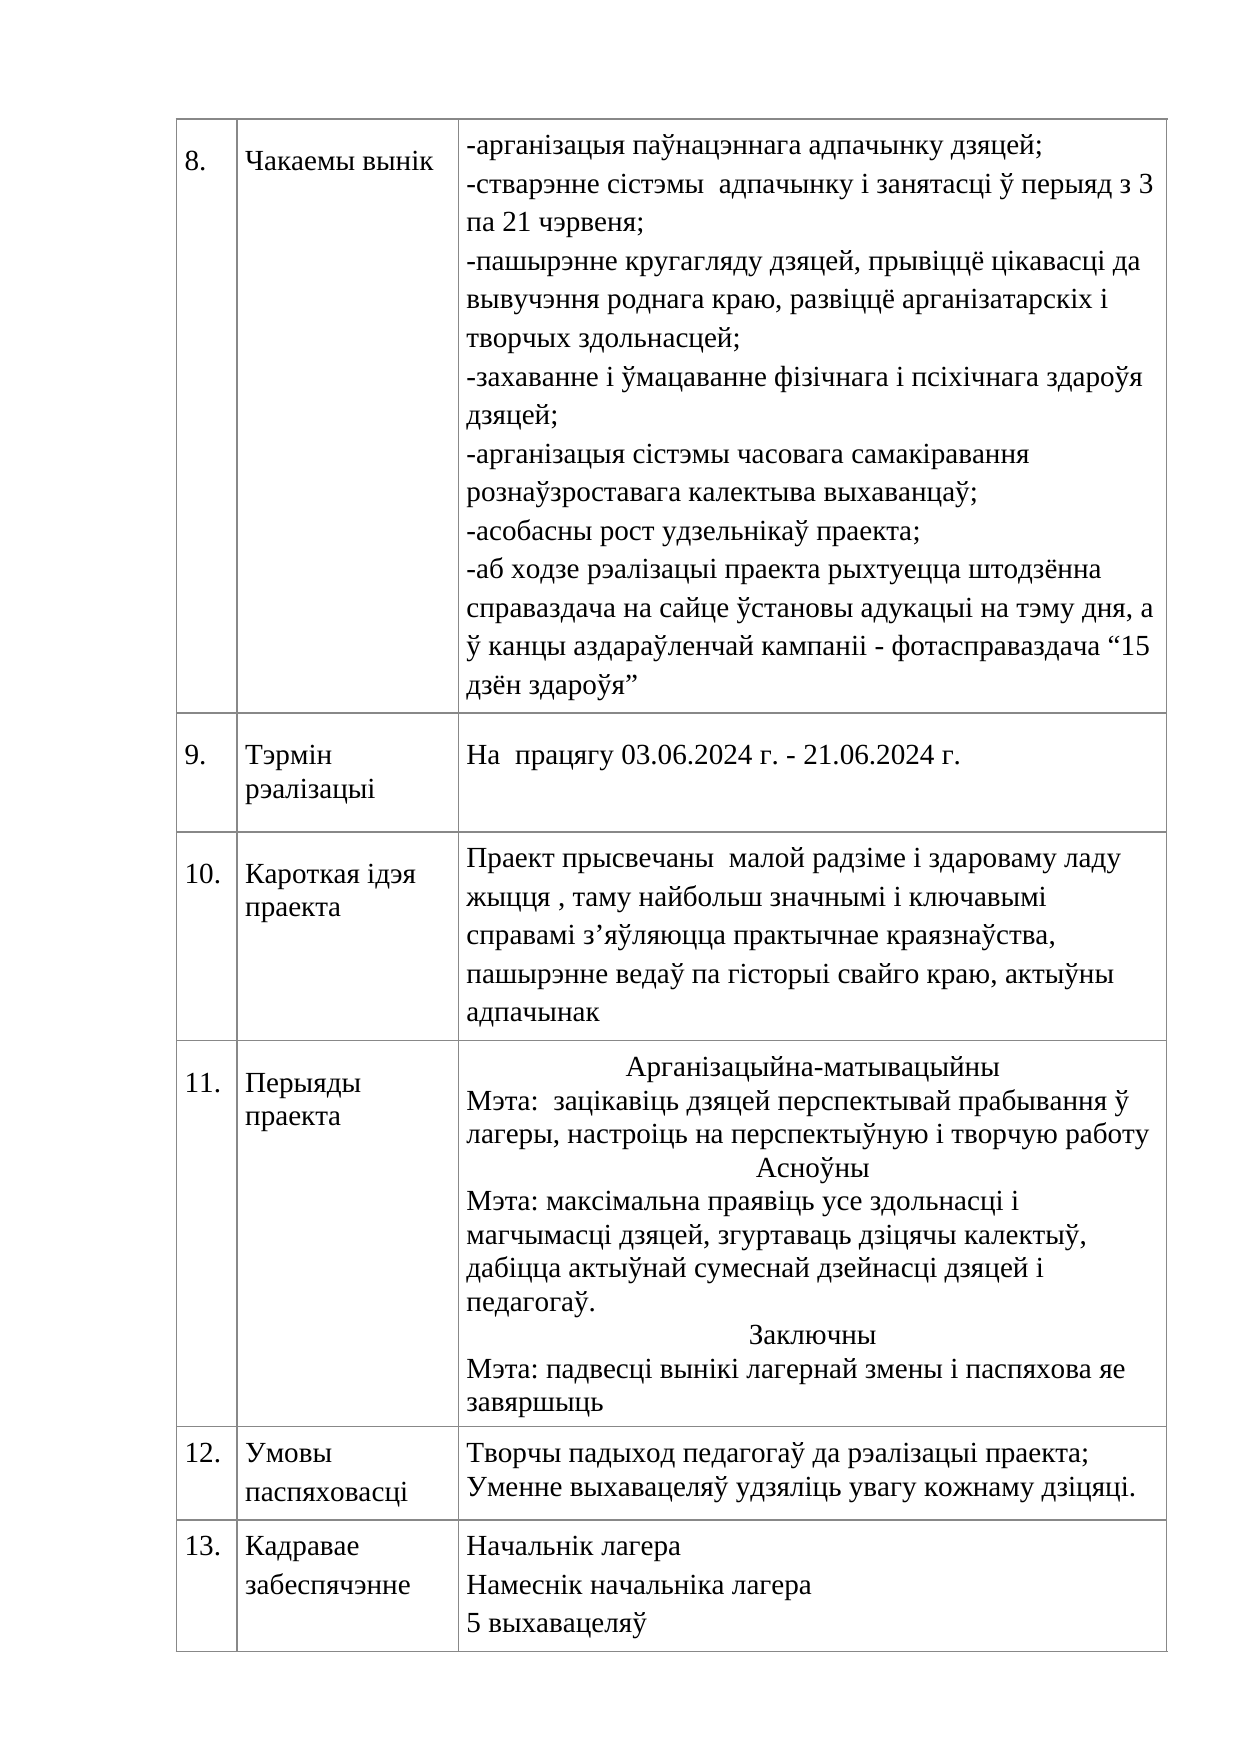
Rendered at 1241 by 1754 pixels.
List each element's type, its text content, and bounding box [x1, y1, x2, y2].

table_cell Кадравае забеспячэнне [238, 1521, 458, 1651]
table_cell 12. [177, 1427, 236, 1519]
table_cell Начальнік лагера Намеснік начальніка лагера 5 выхавацеляў [459, 1521, 1166, 1651]
table_cell 11. [177, 1041, 236, 1426]
table_cell Тэрмін рэалізацыі [238, 714, 458, 831]
table_cell 8. [177, 120, 236, 712]
table_cell -арганізацыя паўнацэннага адпачынку дзяцей; -стварэнне сістэмы адпачынку і занятасці ў перыяд з 3 па 21 чэрвеня; -пашырэнне кругагляду дзяцей, прывіццё цікавасці да вывучэння роднага краю, развіццё арганізатарскіх і творчых здольнасцей; -захаванне і ўмацаванне фізічнага і псіхічнага здароўя дзяцей; -арганізацыя сістэмы часовага самакіравання рознаўзроставага калектыва выхаванцаў; -асобасны рост удзельнікаў праекта; -аб ходзе рэалізацыі праекта рыхтуецца штодзённа справаздача на сайце ўстановы адукацыі на тэму дня, а ў канцы аздараўленчай кампаніі - фотасправаздача “15 дзён здароўя” [459, 120, 1166, 712]
table_cell 9. [177, 714, 236, 831]
table_cell Чакаемы вынік [238, 120, 458, 712]
table_cell Праект прысвечаны малой радзіме і здароваму ладу жыцця , таму найбольш значнымі і ключавымі справамі з’яўляюцца практычнае краязнаўства, пашырэнне ведаў па гісторыі свайго краю, актыўны адпачынак [459, 833, 1166, 1040]
table_cell Арганізацыйна-матывацыйны Мэта: зацікавіць дзяцей перспектывай прабывання ў лагеры, настроіць на перспектыўную і творчую работу Асноўны Мэта: максімальна праявіць усе здольнасці і магчымасці дзяцей, згуртаваць дзіцячы калектыў, дабіцца актыўнай сумеснай дзейнасці дзяцей і педагогаў. Заключны Мэта: падвесці вынікі лагернай змены і паспяхова яе завяршыць [459, 1041, 1166, 1426]
table_cell Творчы падыход педагогаў да рэалізацыі праекта; Уменне выхавацеляў удзяліць увагу кожнаму дзіцяці. [459, 1427, 1166, 1519]
table_cell На працягу 03.06.2024 г. - 21.06.2024 г. [459, 714, 1166, 831]
table_cell Умовы паспяховасці [238, 1427, 458, 1519]
table_cell Перыяды праекта [238, 1041, 458, 1426]
table_cell 10. [177, 833, 236, 1040]
table_cell 13. [177, 1521, 236, 1651]
table_cell Кароткая ідэя праекта [238, 833, 458, 1040]
